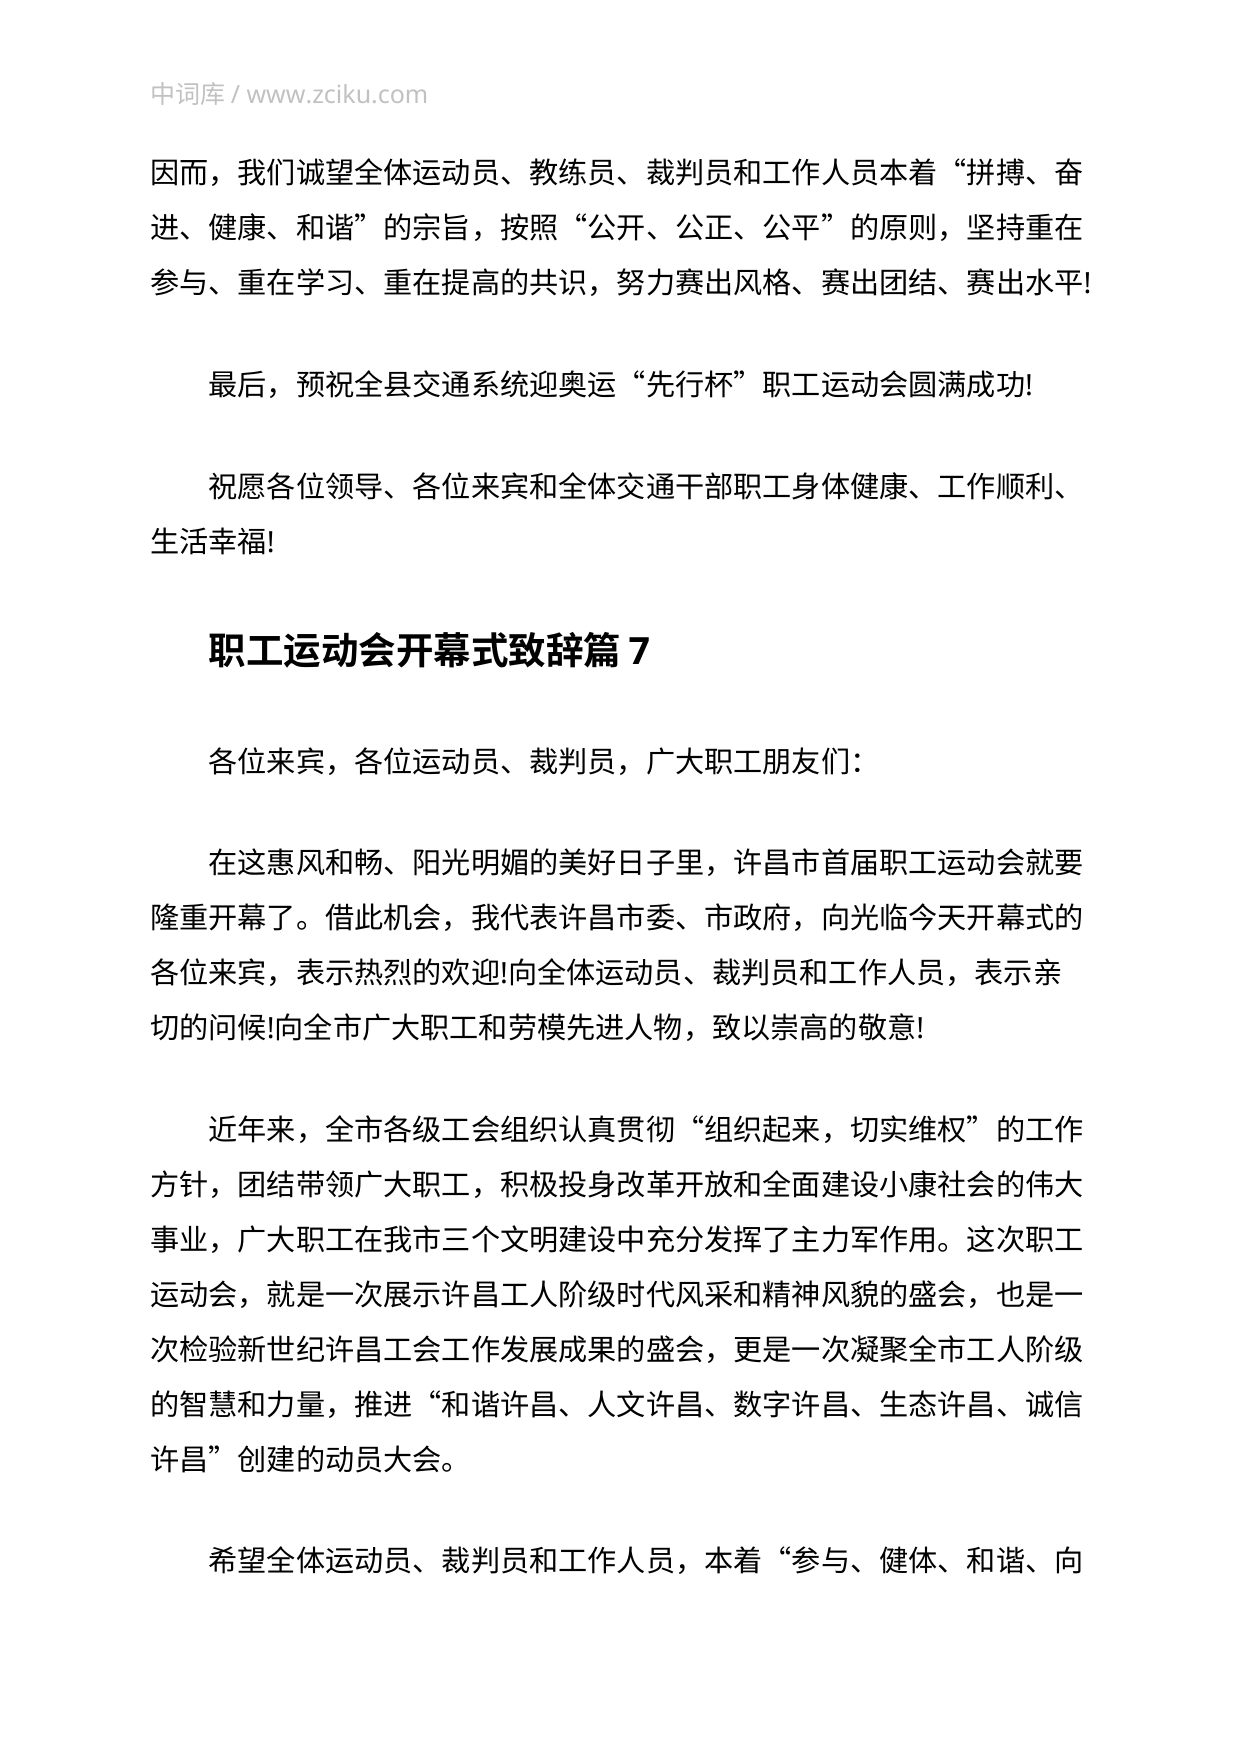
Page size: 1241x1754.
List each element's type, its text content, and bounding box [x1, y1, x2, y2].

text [150, 150, 1090, 302]
text 近年来，全市各级工会组织认真贯彻“组织起来，切实维权”的工作方针，团结带领广大职工，积极投身改革开放和全面建设小康社会的伟大事业，广大职工在我市三个文明建设中充分发挥了主力军作用。这次职工运动会，就是一次展示许昌工人阶级时代风采和精神风貌的盛会，也是一次检验新世纪许昌工会工作发展成果的盛会，更是一次凝聚全市工人阶级的智慧和力量，推进“和谐许昌、人文许昌、数字许昌、生态许昌、诚信许昌”创建的动员大会。 [150, 1107, 1090, 1478]
text 祝愿各位领导、各位来宾和全体交通干部职工身体健康、工作顺利、生活幸福! [150, 464, 1090, 561]
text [150, 1538, 1090, 1580]
text 最后，预祝全县交通系统迎奥运“先行杯”职工运动会圆满成功! [150, 362, 1090, 404]
text 在这惠风和畅、阳光明媚的美好日子里，许昌市首届职工运动会就要隆重开幕了。借此机会，我代表许昌市委、市政府，向光临今天开幕式的各位来宾，表示热烈的欢迎!向全体运动员、裁判员和工作人员，表示亲切的问候!向全市广大职工和劳模先进人物，致以崇高的敬意! [150, 840, 1090, 1047]
text 职工运动会开幕式致辞篇7 [150, 621, 1090, 675]
text 各位来宾，各位运动员、裁判员，广大职工朋友们： [150, 738, 1090, 781]
